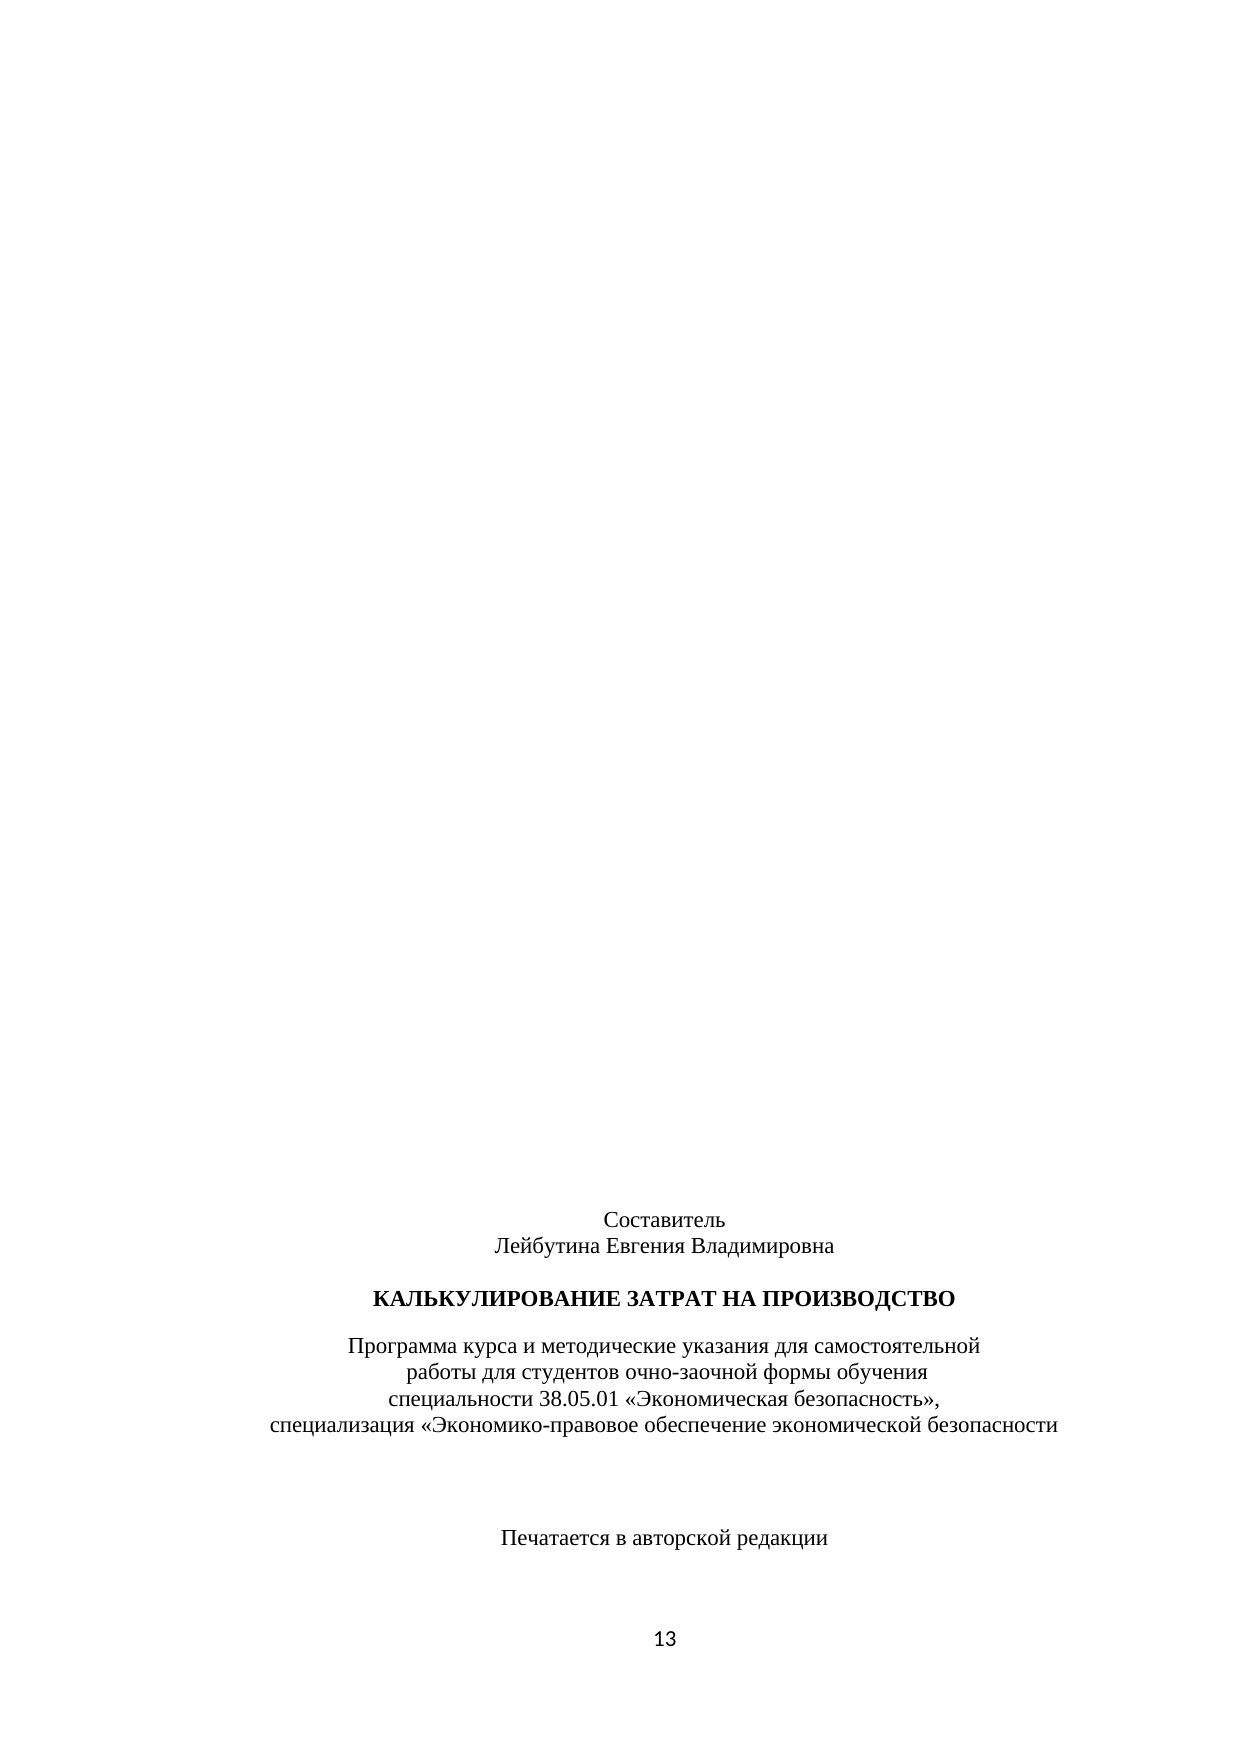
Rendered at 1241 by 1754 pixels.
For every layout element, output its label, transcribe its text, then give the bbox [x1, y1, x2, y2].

text Составитель [177, 1206, 1152, 1232]
text КАЛЬКУЛИРОВАНИЕ ЗАТРАТ НА ПРОИЗВОДСТВО [177, 1285, 1152, 1311]
text Лейбутина Евгения Владимировна [177, 1232, 1152, 1258]
text Печатается в авторской редакции [177, 1523, 1152, 1550]
text Программа курса и методические указания для самостоятельной [177, 1332, 1152, 1358]
text работы для студентов очно-заочной формы обучения [177, 1358, 1152, 1384]
text специализация «Экономико-правовое обеспечение экономической безопасности [177, 1411, 1152, 1437]
text специальности 38.05.01 «Экономическая безопасность», [177, 1384, 1152, 1411]
